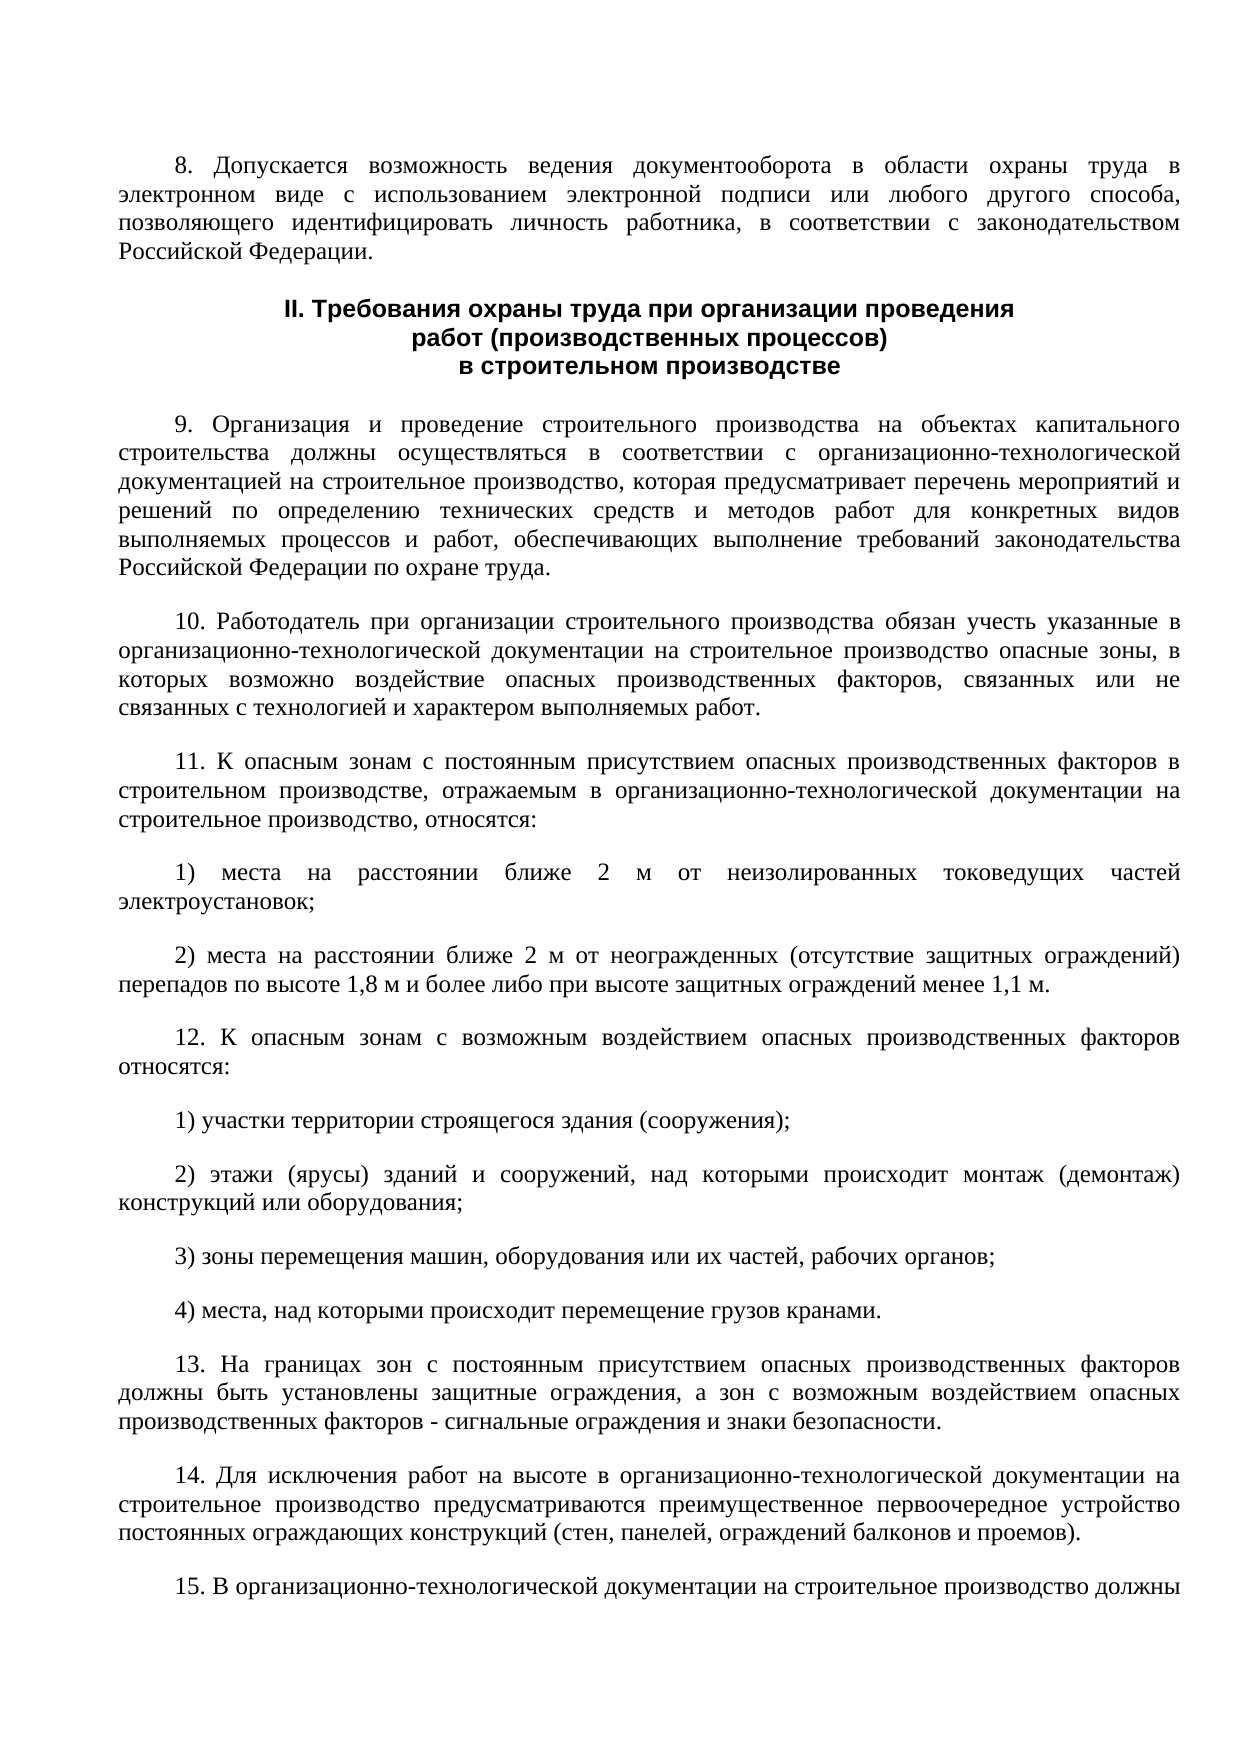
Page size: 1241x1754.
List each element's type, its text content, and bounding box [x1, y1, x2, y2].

title II. Требования охраны труда при организации проведения [118, 294, 1181, 322]
text 14. Для исключения работ на высоте в организационно-технологической документации на строительное производство предусматриваются преимущественное первоочередное устройство постоянных ограждающих конструкций (стен, панелей, ограждений балконов и проемов). [118, 1460, 1181, 1546]
text 13. На границах зон с постоянным присутствием опасных производственных факторов должны быть установлены защитные ограждения, а зон с возможным воздействием опасных производственных факторов - сигнальные ограждения и знаки безопасности. [118, 1349, 1181, 1435]
text 8. Допускается возможность ведения документооборота в области охраны труда в электронном виде с использованием электронной подписи или любого другого способа, позволяющего идентифицировать личность работника, в соответствии с законодательством Российской Федерации. [118, 150, 1181, 265]
text 4) места, над которыми происходит перемещение грузов кранами. [118, 1295, 1181, 1324]
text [118, 1571, 1181, 1600]
text 1) места на расстоянии ближе 2 м от неизолированных токоведущих частей электроустановок; [118, 857, 1181, 915]
title в строительном производстве [118, 351, 1181, 380]
text 12. К опасным зонам с возможным воздействием опасных производственных факторов относятся: [118, 1022, 1181, 1080]
text 1) участки территории строящегося здания (сооружения); [118, 1105, 1181, 1134]
text 3) зоны перемещения машин, оборудования или их частей, рабочих органов; [118, 1241, 1181, 1270]
title работ (производственных процессов) [118, 322, 1181, 351]
text 2) места на расстоянии ближе 2 м от неогражденных (отсутствие защитных ограждений) перепадов по высоте 1,8 м и более либо при высоте защитных ограждений менее 1,1 м. [118, 940, 1181, 997]
text 9. Организация и проведение строительного производства на объектах капитального строительства должны осуществляться в соответствии с организационно-технологической документацией на строительное производство, которая предусматривает перечень мероприятий и решений по определению технических средств и методов работ для конкретных видов выполняемых процессов и работ, обеспечивающих выполнение требований законодательства Российской Федерации по охране труда. [118, 409, 1181, 581]
text 11. К опасным зонам с постоянным присутствием опасных производственных факторов в строительном производстве, отражаемым в организационно-технологической документации на строительное производство, относятся: [118, 746, 1181, 832]
text 10. Работодатель при организации строительного производства обязан учесть указанные в организационно-технологической документации на строительное производство опасные зоны, в которых возможно воздействие опасных производственных факторов, связанных или не связанных с технологией и характером выполняемых работ. [118, 606, 1181, 721]
text 2) этажи (ярусы) зданий и сооружений, над которыми происходит монтаж (демонтаж) конструкций или оборудования; [118, 1159, 1181, 1216]
